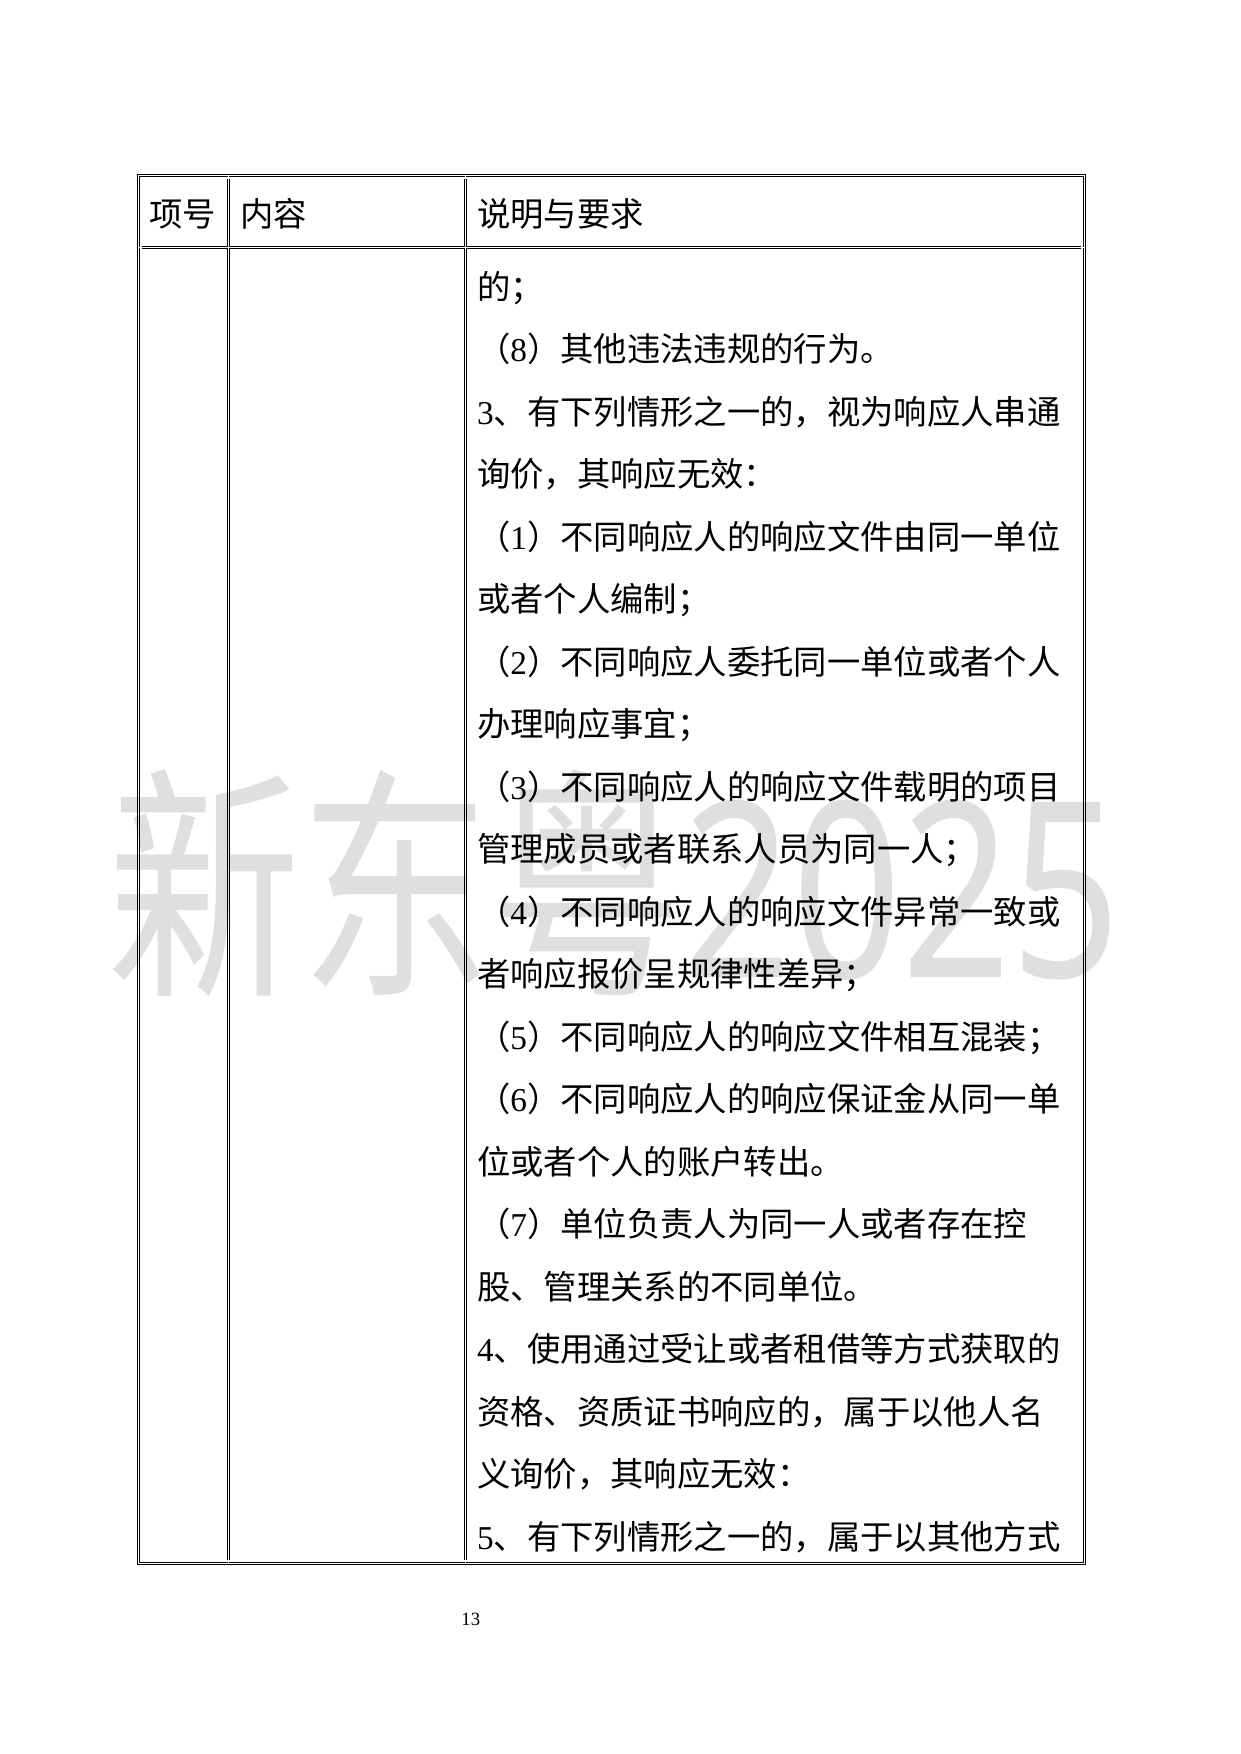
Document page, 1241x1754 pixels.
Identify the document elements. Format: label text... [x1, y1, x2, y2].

table_header 内容 [229, 175, 466, 246]
table_header 项号 [140, 177, 228, 246]
table_cell 10 [138, 246, 228, 1562]
table_cell 响应人不得存在的情形 [229, 246, 466, 1562]
table_header 说明与要求 [466, 177, 1083, 246]
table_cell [466, 246, 1084, 1562]
